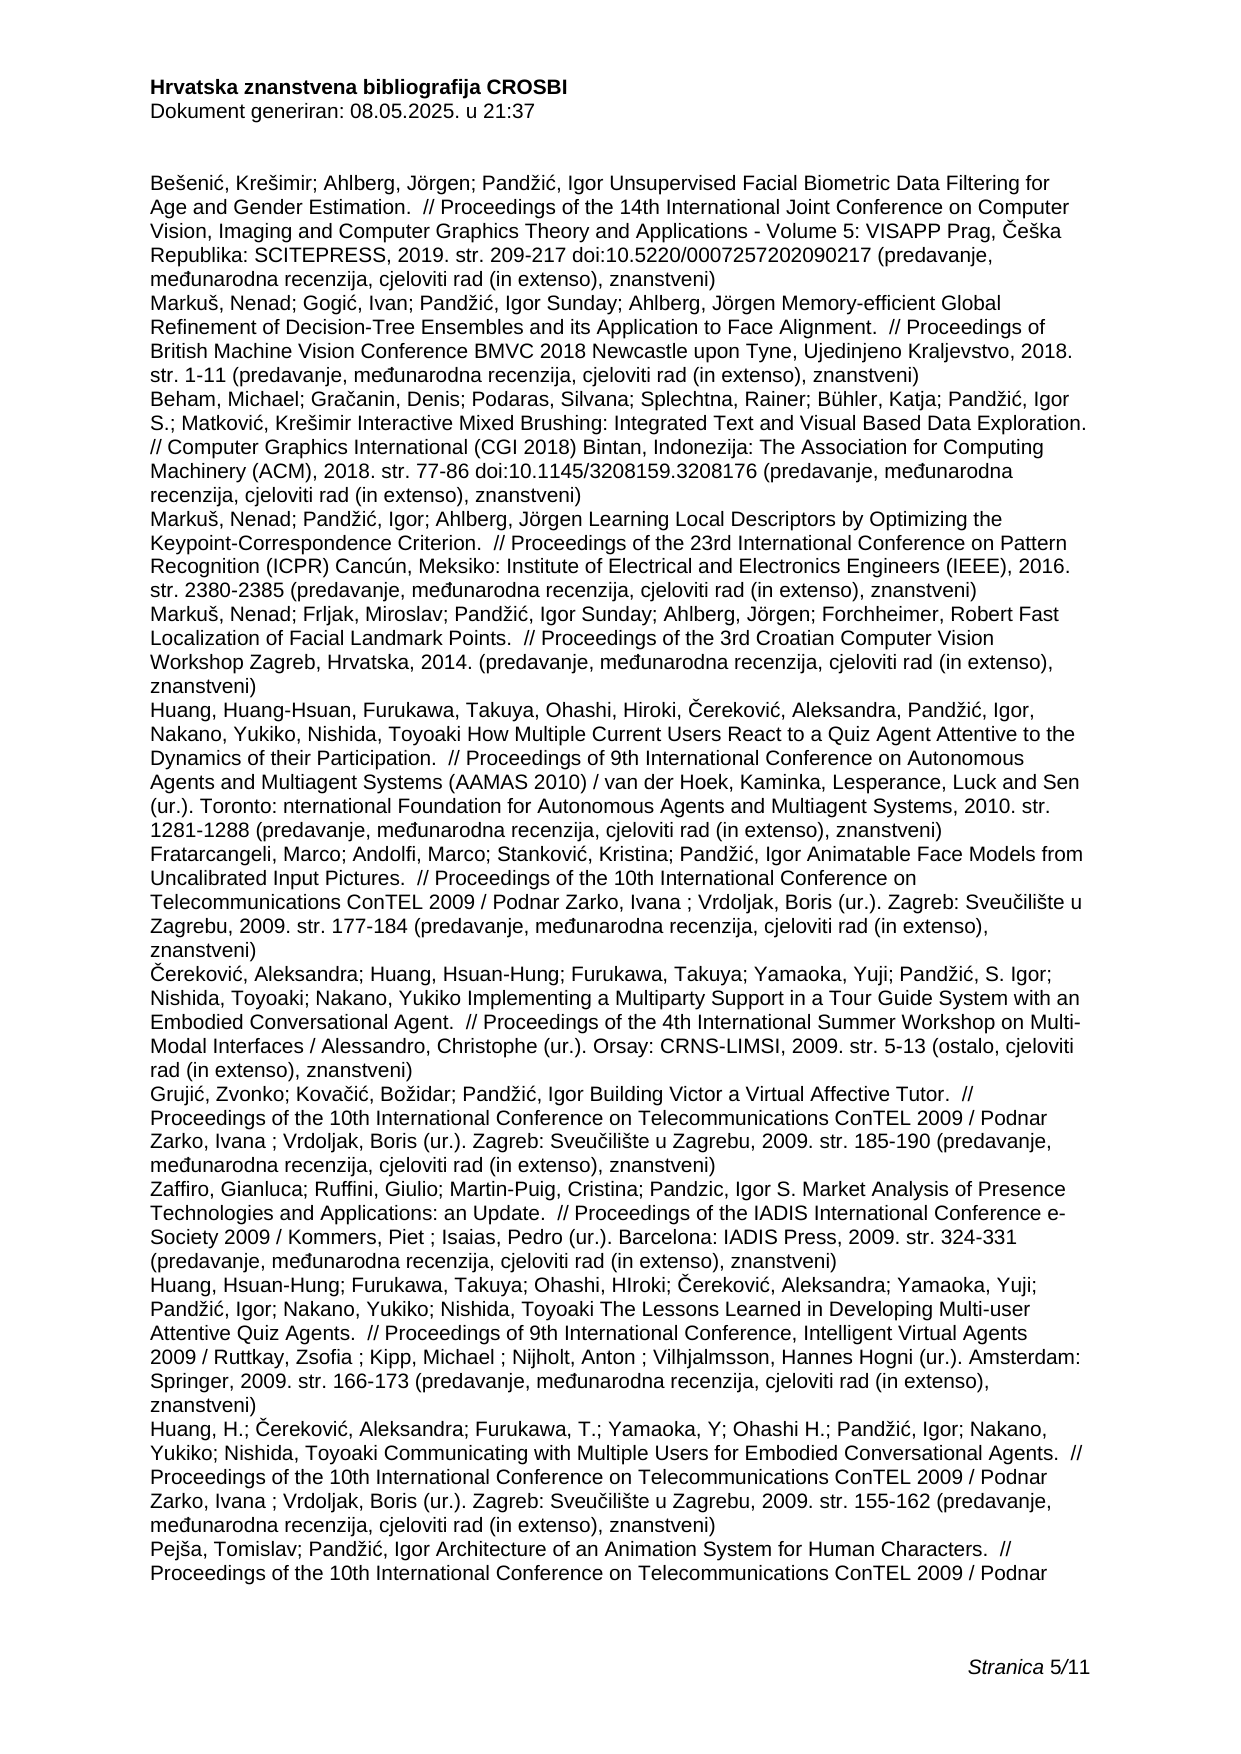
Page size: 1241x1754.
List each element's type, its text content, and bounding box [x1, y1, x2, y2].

text Čereković, Aleksandra; Huang, Hsuan-Hung; Furukawa, Takuya; Yamaoka, Yuji; Pandžić, S. Igor; Nishida, Toyoaki; Nakano, Yukiko [150, 962, 1090, 1081]
text Fratarcangeli, Marco; Andolfi, Marco; Stanković, Kristina; Pandžić, Igor [150, 842, 1090, 962]
text Markuš, Nenad; Pandžić, Igor; Ahlberg, Jörgen [150, 506, 1090, 602]
text Zaffiro, Gianluca; Ruffini, Giulio; Martin-Puig, Cristina; Pandzic, Igor S. [150, 1177, 1090, 1273]
text Markuš, Nenad; Gogić, Ivan; Pandžić, Igor Sunday; Ahlberg, Jörgen [150, 291, 1090, 387]
text Huang, H.; Čereković, Aleksandra; Furukawa, T.; Yamaoka, Y; Ohashi H.; Pandžić, Igor; Nakano, Yukiko; Nishida, Toyoaki [150, 1417, 1090, 1537]
text Grujić, Zvonko; Kovačić, Božidar; Pandžić, Igor [150, 1081, 1090, 1177]
text Huang, Huang-Hsuan, Furukawa, Takuya, Ohashi, Hiroki, Čereković, Aleksandra, Pandžić, Igor, Nakano, Yukiko, Nishida, Toyoaki [150, 698, 1090, 842]
text Beham, Michael; Gračanin, Denis; Podaras, Silvana; Splechtna, Rainer; Bühler, Katja; Pandžić, Igor S.; Matković, Krešimir [150, 387, 1090, 506]
text Markuš, Nenad; Frljak, Miroslav; Pandžić, Igor Sunday; Ahlberg, Jörgen; Forchheimer, Robert [150, 602, 1090, 698]
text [150, 1537, 1090, 1584]
text Bešenić, Krešimir; Ahlberg, Jörgen; Pandžić, Igor [150, 171, 1090, 291]
text Huang, Hsuan-Hung; Furukawa, Takuya; Ohashi, HIroki; Čereković, Aleksandra; Yamaoka, Yuji; Pandžić, Igor; Nakano, Yukiko; Nishida, Toyoaki [150, 1273, 1090, 1417]
